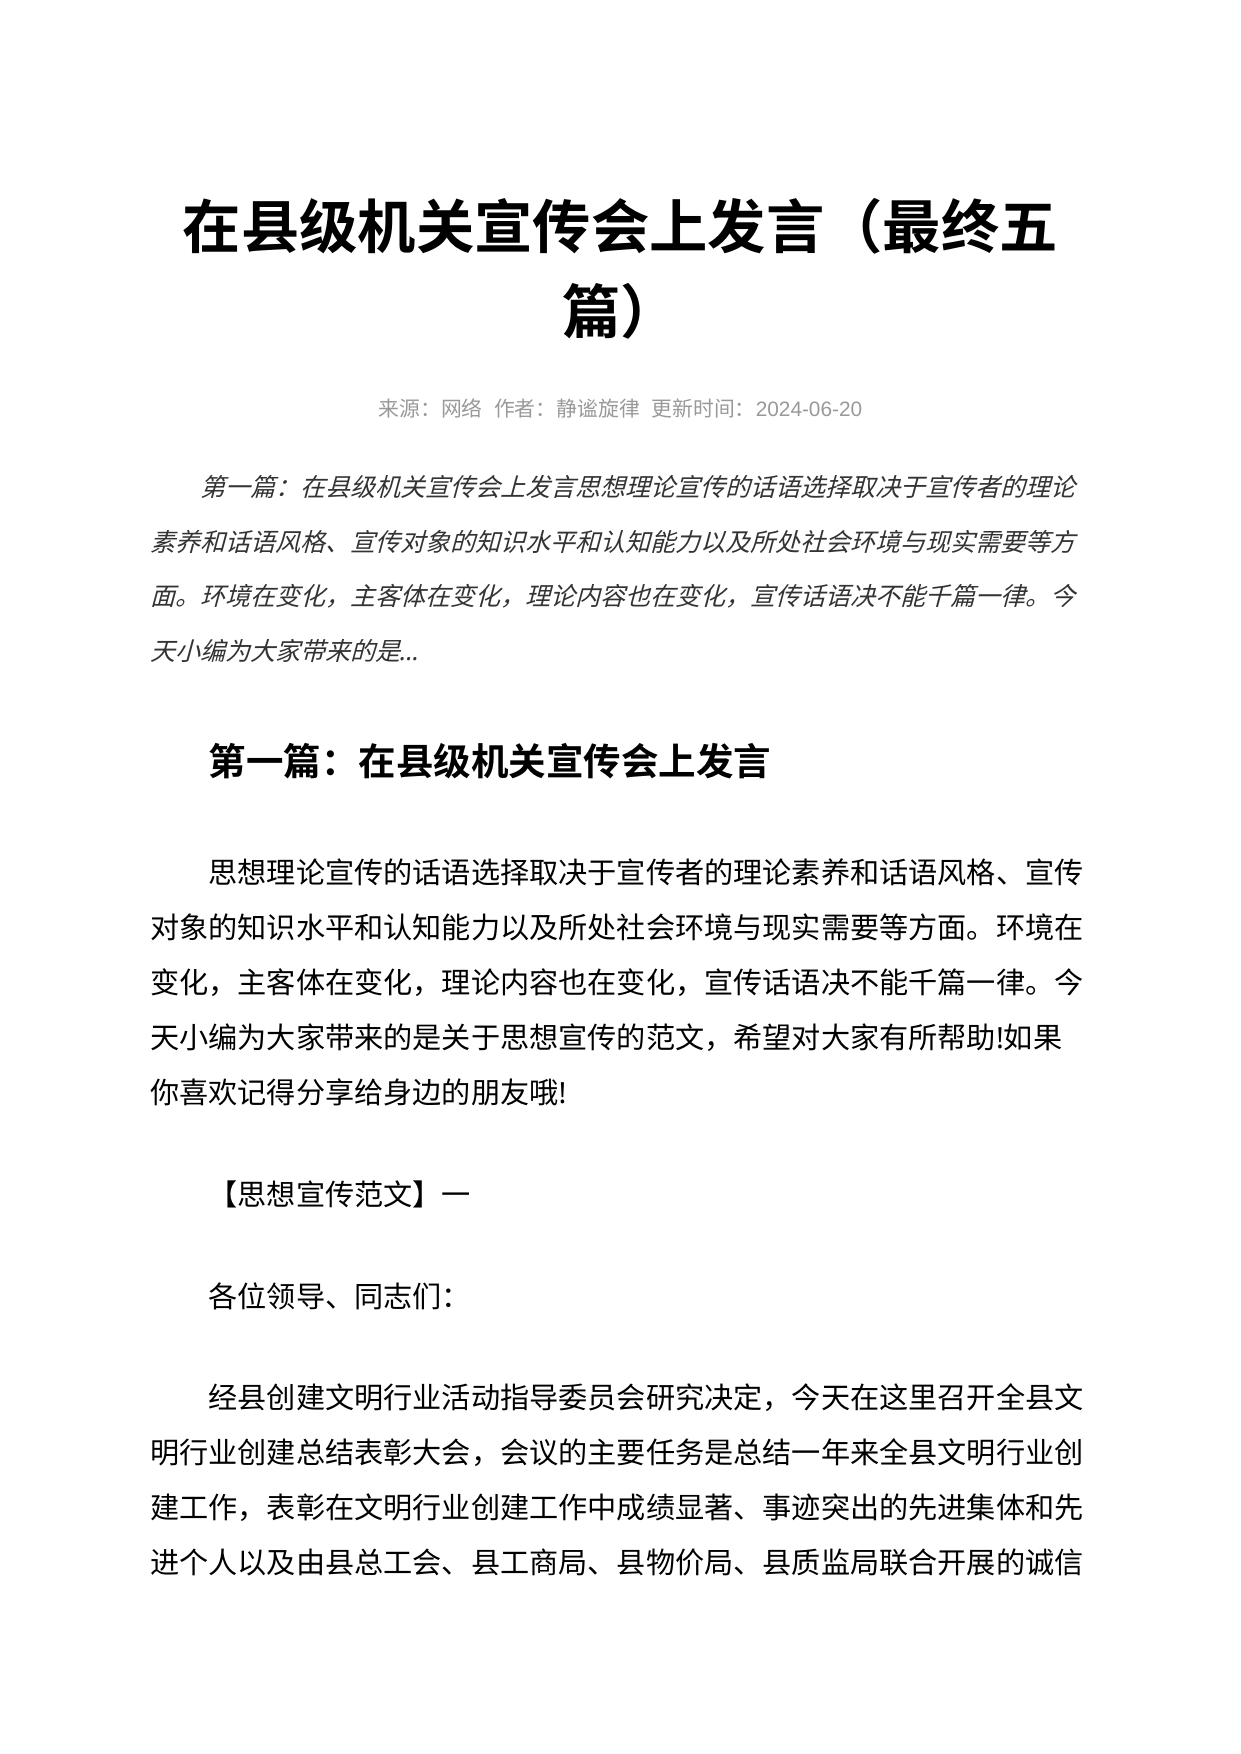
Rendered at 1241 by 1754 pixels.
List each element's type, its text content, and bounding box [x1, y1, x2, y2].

subtitle 在县级机关宣传会上发言（最终五篇） [150, 181, 1090, 350]
text 【思想宣传范文】一 [150, 1171, 1090, 1214]
text 思想理论宣传的话语选择取决于宣传者的理论素养和话语风格、宣传对象的知识水平和认知能力以及所处社会环境与现实需要等方面。环境在变化，主客体在变化，理论内容也在变化，宣传话语决不能千篇一律。今天小编为大家带来的是关于思想宣传的范文，希望对大家有所帮助!如果你喜欢记得分享给身边的朋友哦! [150, 850, 1090, 1112]
text 各位领导、同志们： [150, 1273, 1090, 1315]
text 第一篇：在县级机关宣传会上发言 [150, 732, 1090, 787]
text 来源：网络 作者：静谧旋律 更新时间：2024-06-20 [150, 397, 1090, 421]
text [150, 1375, 1090, 1582]
text 第一篇：在县级机关宣传会上发言思想理论宣传的话语选择取决于宣传者的理论素养和话语风格、宣传对象的知识水平和认知能力以及所处社会环境与现实需要等方面。环境在变化，主客体在变化，理论内容也在变化，宣传话语决不能千篇一律。今天小编为大家带来的是... [150, 468, 1090, 667]
